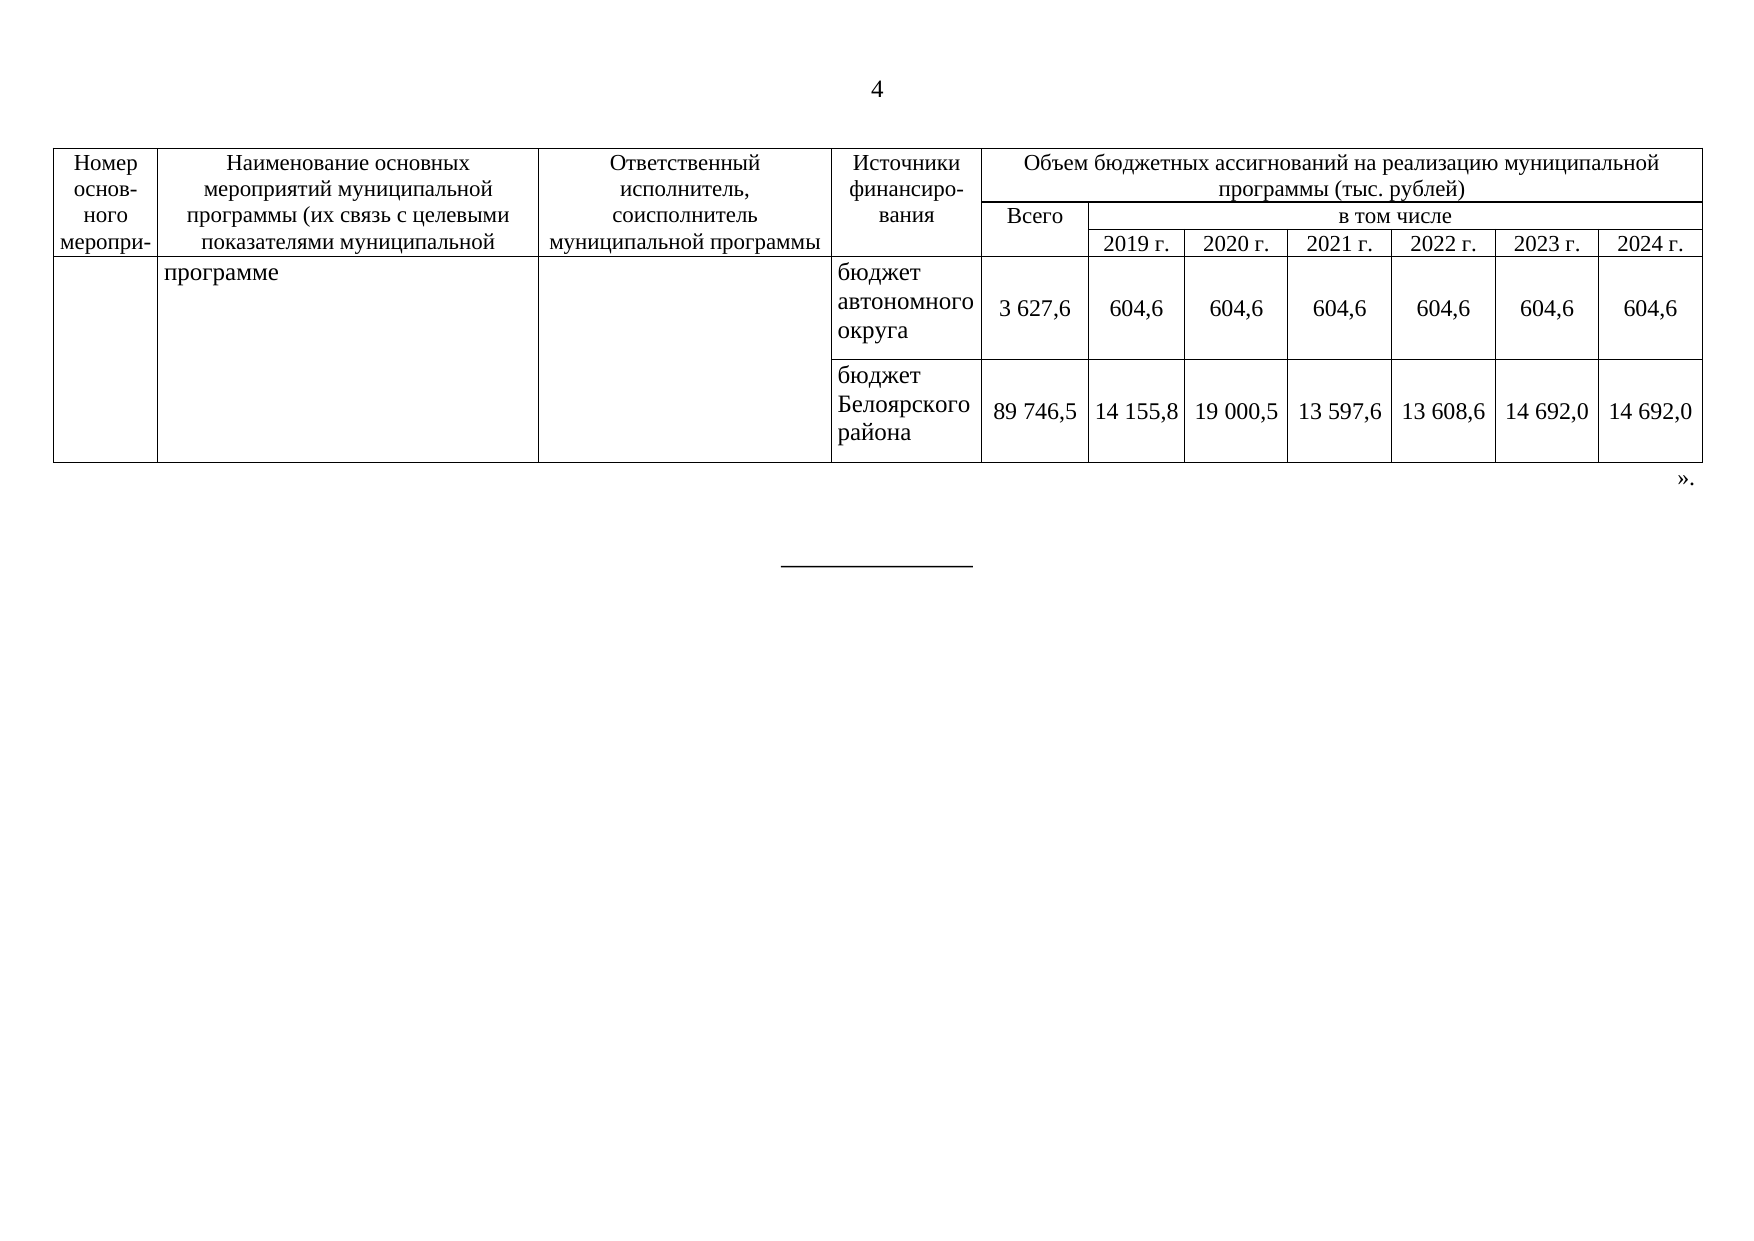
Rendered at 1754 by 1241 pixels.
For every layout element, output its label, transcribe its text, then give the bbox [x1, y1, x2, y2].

table_cell 2022 г. [1392, 230, 1495, 256]
table_header Наименование основных мероприятий муниципальной программы (их связь с целевыми показателями муниципальной программы) [158, 149, 538, 256]
table_cell 604,6 [1496, 257, 1598, 359]
table_cell [539, 257, 831, 462]
table_cell 2021 г. [1288, 230, 1391, 256]
table_cell 2023 г. [1496, 230, 1598, 256]
table_header Ответственный исполнитель, соисполнитель муниципальной программы [539, 149, 831, 256]
table_cell Всего [982, 203, 1088, 256]
table_cell Итого по муниципальной программе [158, 257, 538, 462]
table_cell 604,6 [1089, 257, 1184, 359]
text ». [59, 463, 1695, 490]
table_cell в том числе [1089, 203, 1702, 229]
table_cell бюджет автономного округа [832, 257, 981, 359]
table_header Номер основ-ного меропри-ятия [54, 149, 157, 256]
table_cell 2020 г. [1185, 230, 1287, 256]
table_cell 13 608,6 [1392, 360, 1495, 462]
table_header Объем бюджетных ассигнований на реализацию муниципальной программы (тыс. рублей) [982, 149, 1702, 201]
table_cell 2024 г. [1599, 230, 1702, 256]
table_cell 604,6 [1288, 257, 1391, 359]
table_header Источники финансиро-вания [832, 149, 981, 256]
table_cell 14 692,0 [1599, 360, 1702, 462]
table_cell 2019 г. [1089, 230, 1184, 256]
table_cell [54, 257, 157, 462]
table_cell 3 627,6 [982, 257, 1088, 359]
table_cell 14 692,0 [1496, 360, 1598, 462]
table_cell 604,6 [1185, 257, 1287, 359]
table_cell 89 746,5 [982, 360, 1088, 462]
table_cell бюджет Белоярского района [832, 360, 981, 462]
table_cell 13 597,6 [1288, 360, 1391, 462]
table_cell 14 155,8 [1089, 360, 1184, 462]
table_cell 19 000,5 [1185, 360, 1287, 462]
table_cell 604,6 [1599, 257, 1702, 359]
table_cell 604,6 [1392, 257, 1495, 359]
